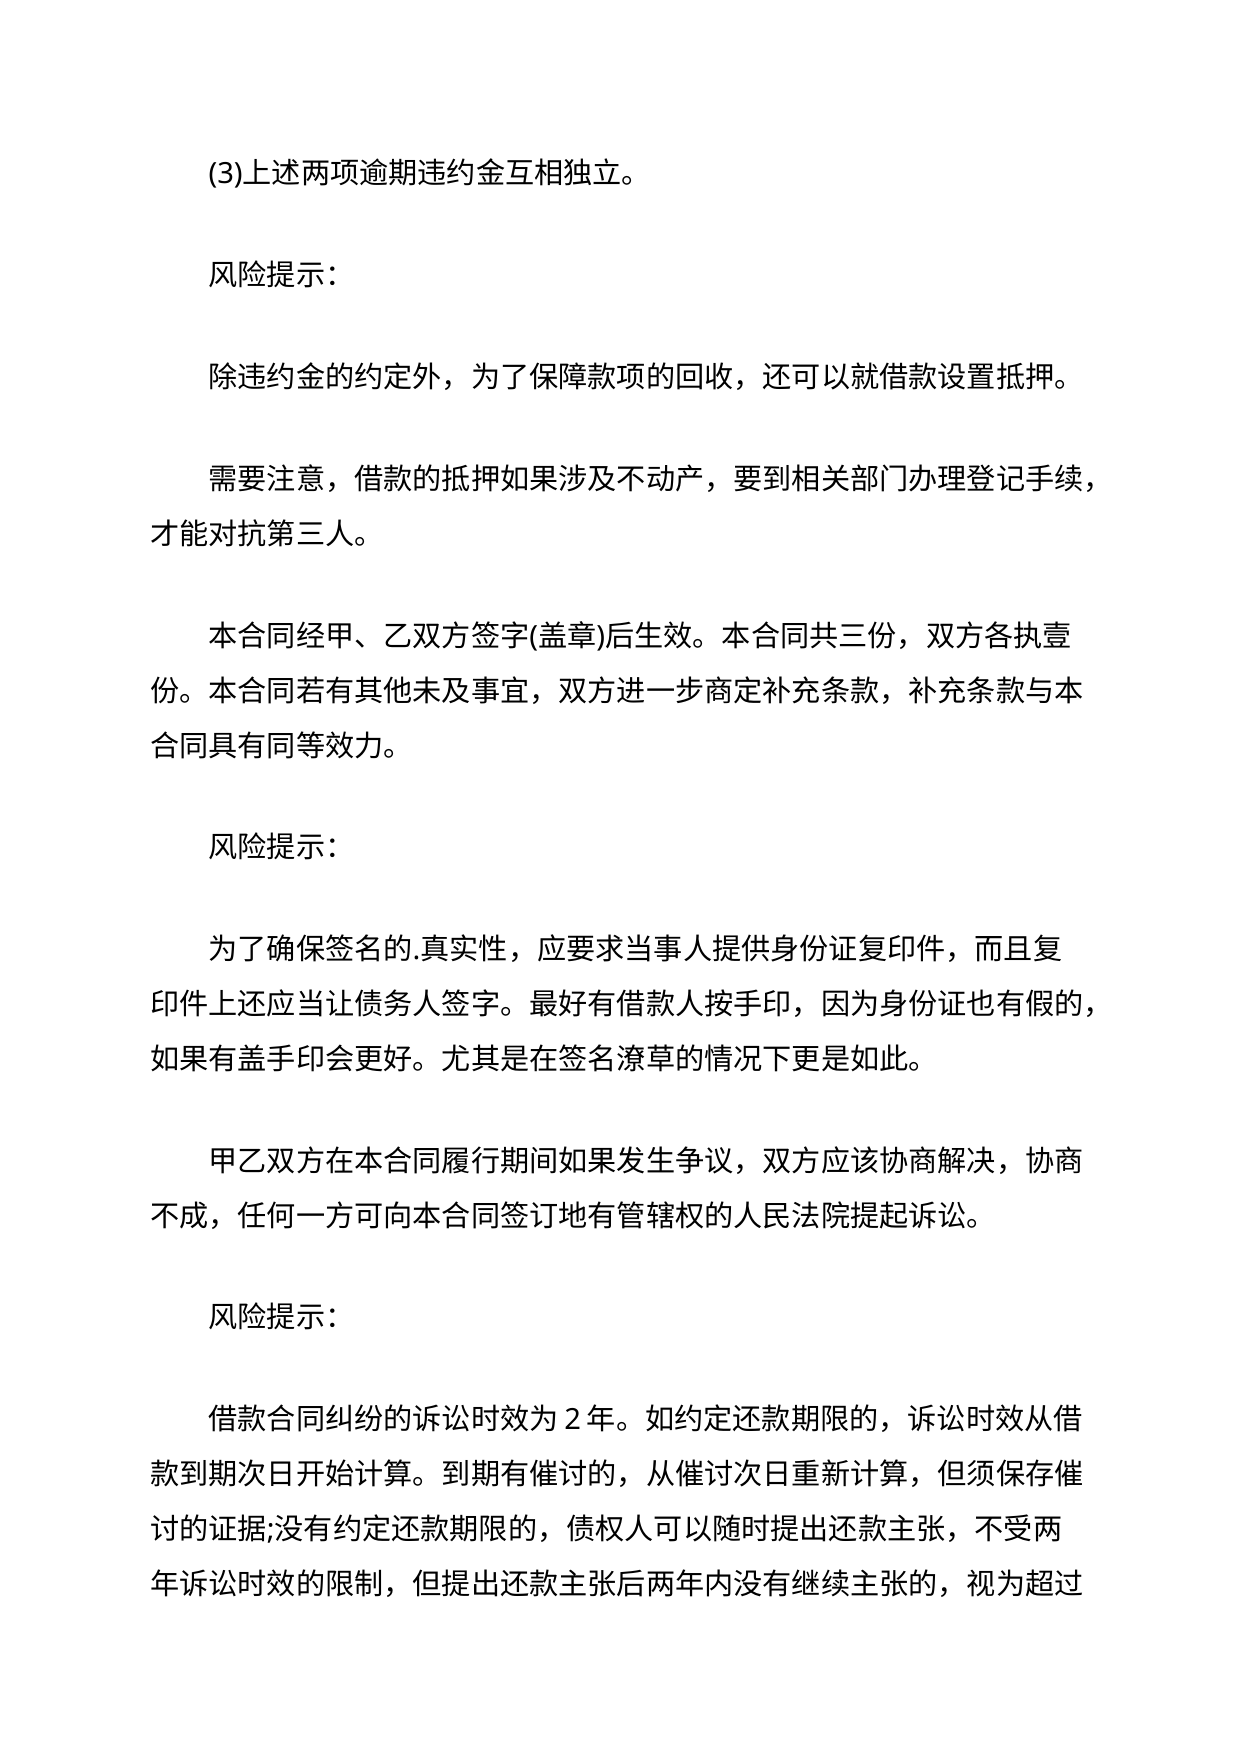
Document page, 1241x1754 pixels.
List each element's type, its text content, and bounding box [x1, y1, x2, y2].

text 风险提示： [150, 1294, 1090, 1336]
text (3)上述两项逾期违约金互相独立。 [150, 150, 1090, 192]
text 风险提示： [150, 824, 1090, 866]
text 为了确保签名的.真实性，应要求当事人提供身份证复印件，而且复印件上还应当让债务人签字。最好有借款人按手印，因为身份证也有假的，如果有盖手印会更好。尤其是在签名潦草的情况下更是如此。 [150, 926, 1090, 1078]
text 风险提示： [150, 252, 1090, 294]
text 除违约金的约定外，为了保障款项的回收，还可以就借款设置抵押。 [150, 354, 1090, 396]
text 需要注意，借款的抵押如果涉及不动产，要到相关部门办理登记手续，才能对抗第三人。 [150, 456, 1090, 553]
text 本合同经甲、乙双方签字(盖章)后生效。本合同共三份，双方各执壹份。本合同若有其他未及事宜，双方进一步商定补充条款，补充条款与本合同具有同等效力。 [150, 612, 1090, 764]
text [150, 1396, 1090, 1603]
text 甲乙双方在本合同履行期间如果发生争议，双方应该协商解决，协商不成，任何一方可向本合同签订地有管辖权的人民法院提起诉讼。 [150, 1137, 1090, 1234]
